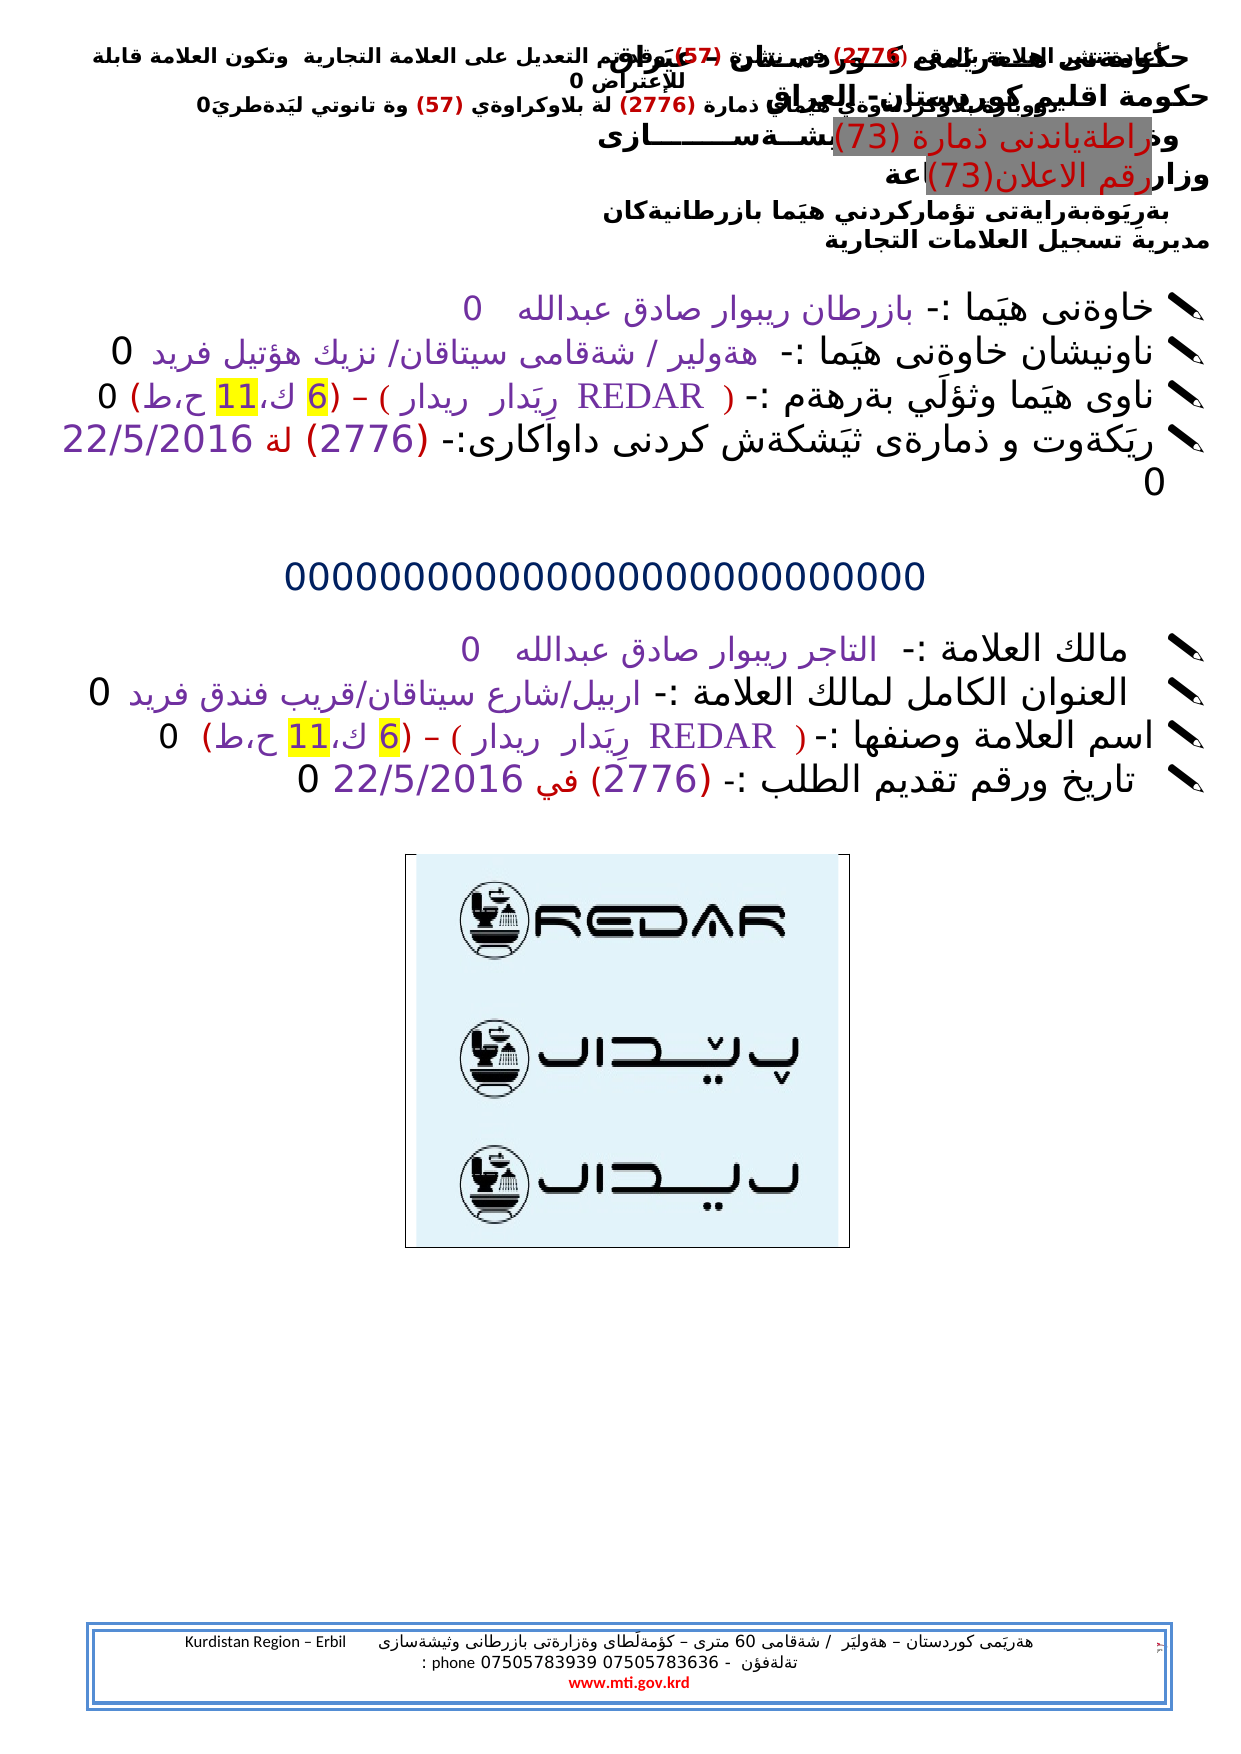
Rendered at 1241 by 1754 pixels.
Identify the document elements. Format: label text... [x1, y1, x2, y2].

picture [1157, 1634, 1164, 1656]
list تاريخ ورقم تقديم الطلب :- (2776) في 22/5/2016 0 [44, 758, 1166, 801]
list العنوان الكامل لمالك العلامة :- اربيل/شارع سيتاقان/قريب فندق فريد 0 [44, 670, 1166, 714]
text أعادة نشر العلامة بالرقم (2776) في نشرة (57) وقد تم التعديل على العلامة التجارية وتكون العلامة قابلة للإعتراض 0 [44, 44, 1211, 93]
list خاوةنى هيَما :- بازرطان ريبوار صادق عبدالله 0 [44, 286, 1166, 330]
text رقم الاعلان(73) [44, 156, 926, 195]
text رِاطةياندنى ذمارة (73) [44, 117, 833, 156]
list ناوى هيَما وثؤلَي بةرهةم :- ( REDAR رِيَدار ريدار ) – (6 ك،11 ح،ط) 0 [44, 373, 1166, 417]
list ريَكةوت و ذمارةى ثيَشكةش كردنى داواكارى:- (2776) لة 22/5/2016 0 [44, 417, 1166, 504]
list اسم العلامة وصنفها :- ( REDAR رِيَدار ريدار ) – (6 ك،11 ح،ط) 0 [44, 714, 1166, 758]
table_header [839, 855, 849, 1247]
list مالك العلامة :- التاجر ريبوار صادق عبدالله 0 [44, 626, 1166, 670]
list ناونيشان خاوةنى هيَما :- هةولير / شةقامى سيتاقان/ نزيك هؤتيل فريد 0 [44, 330, 1166, 373]
picture [416, 854, 839, 1247]
text 000000000000000000000000000 [44, 556, 1166, 599]
text دووبارة بلاوكردنةوةي هيَماي ذمارة (2776) لة بلاوكراوةي (57) وة تانوتي ليَدةطريَ0 [44, 93, 1211, 117]
table_header [406, 855, 416, 1247]
